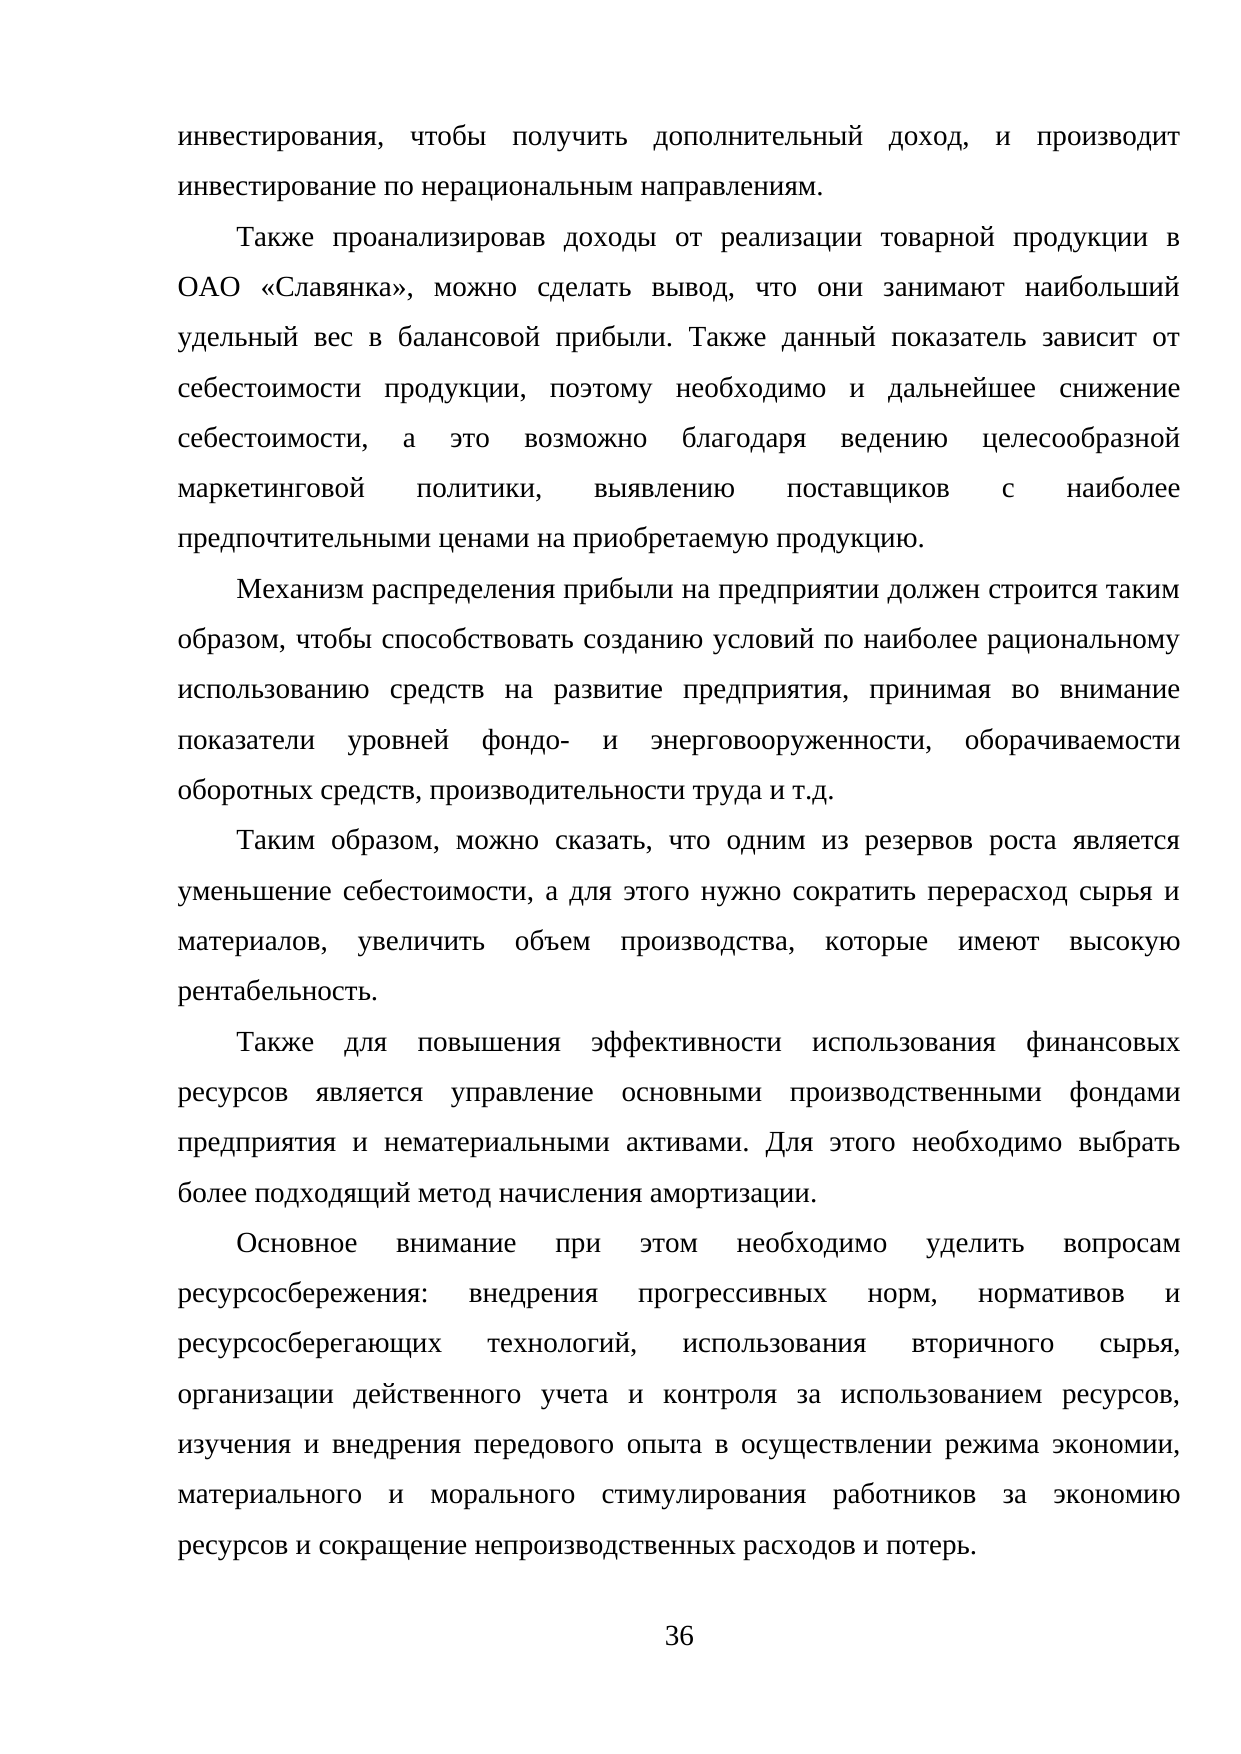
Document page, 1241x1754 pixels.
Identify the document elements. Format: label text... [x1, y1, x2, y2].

text Механизм распределения прибыли на предприятии должен строится таким образом, чтобы способствовать созданию условий по наиболее рациональному использованию средств на развитие предприятия, принимая во внимание показатели уровней фондо- и энерговооруженности, оборачиваемости оборотных средств, производительности труда и т.д. [177, 571, 1181, 806]
text Также проанализировав доходы от реализации товарной продукции в ОАО «Славянка», можно сделать вывод, что они занимают наибольший удельный вес в балансовой прибыли. Также данный показатель зависит от себестоимости продукции, поэтому необходимо и дальнейшее снижение себестоимости, а это возможно благодаря ведению целесообразной маркетинговой политики, выявлению поставщиков с наиболее предпочтительными ценами на приобретаемую продукцию. [177, 219, 1181, 554]
text Основное внимание при этом необходимо уделить вопросам ресурсосбережения: внедрения прогрессивных норм, нормативов и ресурсосберегающих технологий, использования вторичного сырья, организации действенного учета и контроля за использованием ресурсов, изучения и внедрения передового опыта в осуществлении режима экономии, материального и морального стимулирования работников за экономию ресурсов и сокращение непроизводственных расходов и потерь. [177, 1225, 1181, 1560]
text Также для повышения эффективности использования финансовых ресурсов является управление основными производственными фондами предприятия и нематериальными активами. Для этого необходимо выбрать более подходящий метод начисления амортизации. [177, 1024, 1181, 1208]
text Таким образом, можно сказать, что одним из резервов роста является уменьшение себестоимости, а для этого нужно сократить перерасход сырья и материалов, увеличить объем производства, которые имеют высокую рентабельность. [177, 822, 1181, 1007]
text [177, 118, 1181, 202]
